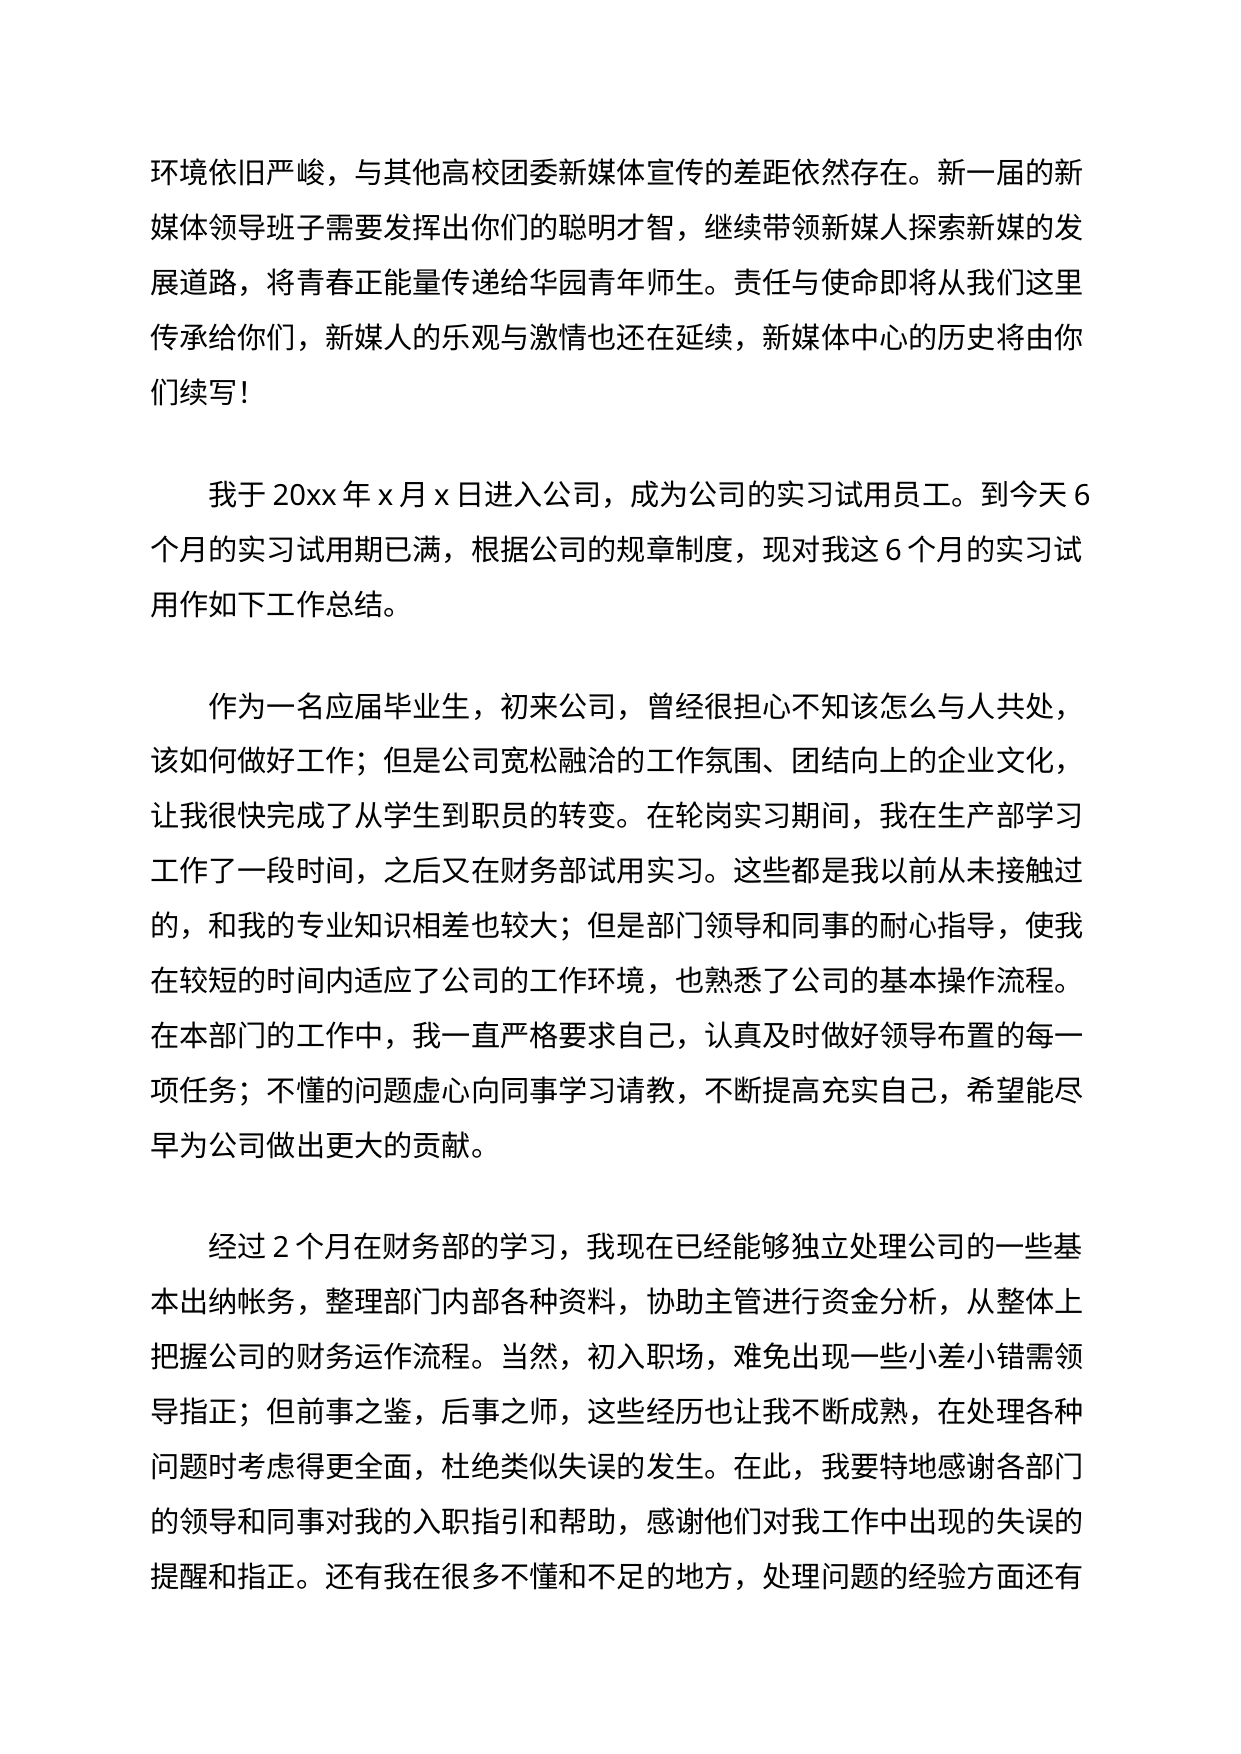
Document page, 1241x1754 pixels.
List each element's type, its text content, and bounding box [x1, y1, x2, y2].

text 作为一名应届毕业生，初来公司，曾经很担心不知该怎么与人共处，该如何做好工作；但是公司宽松融洽的工作氛围、团结向上的企业文化，让我很快完成了从学生到职员的转变。在轮岗实习期间，我在生产部学习工作了一段时间，之后又在财务部试用实习。这些都是我以前从未接触过的，和我的专业知识相差也较大；但是部门领导和同事的耐心指导，使我在较短的时间内适应了公司的工作环境，也熟悉了公司的基本操作流程。在本部门的工作中，我一直严格要求自己，认真及时做好领导布置的每一项任务；不懂的问题虚心向同事学习请教，不断提高充实自己，希望能尽早为公司做出更大的贡献。 [150, 683, 1090, 1164]
text 我于20xx年x月x日进入公司，成为公司的实习试用员工。到今天6个月的实习试用期已满，根据公司的规章制度，现对我这6个月的实习试用作如下工作总结。 [150, 471, 1090, 624]
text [150, 150, 1090, 412]
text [150, 1224, 1090, 1596]
